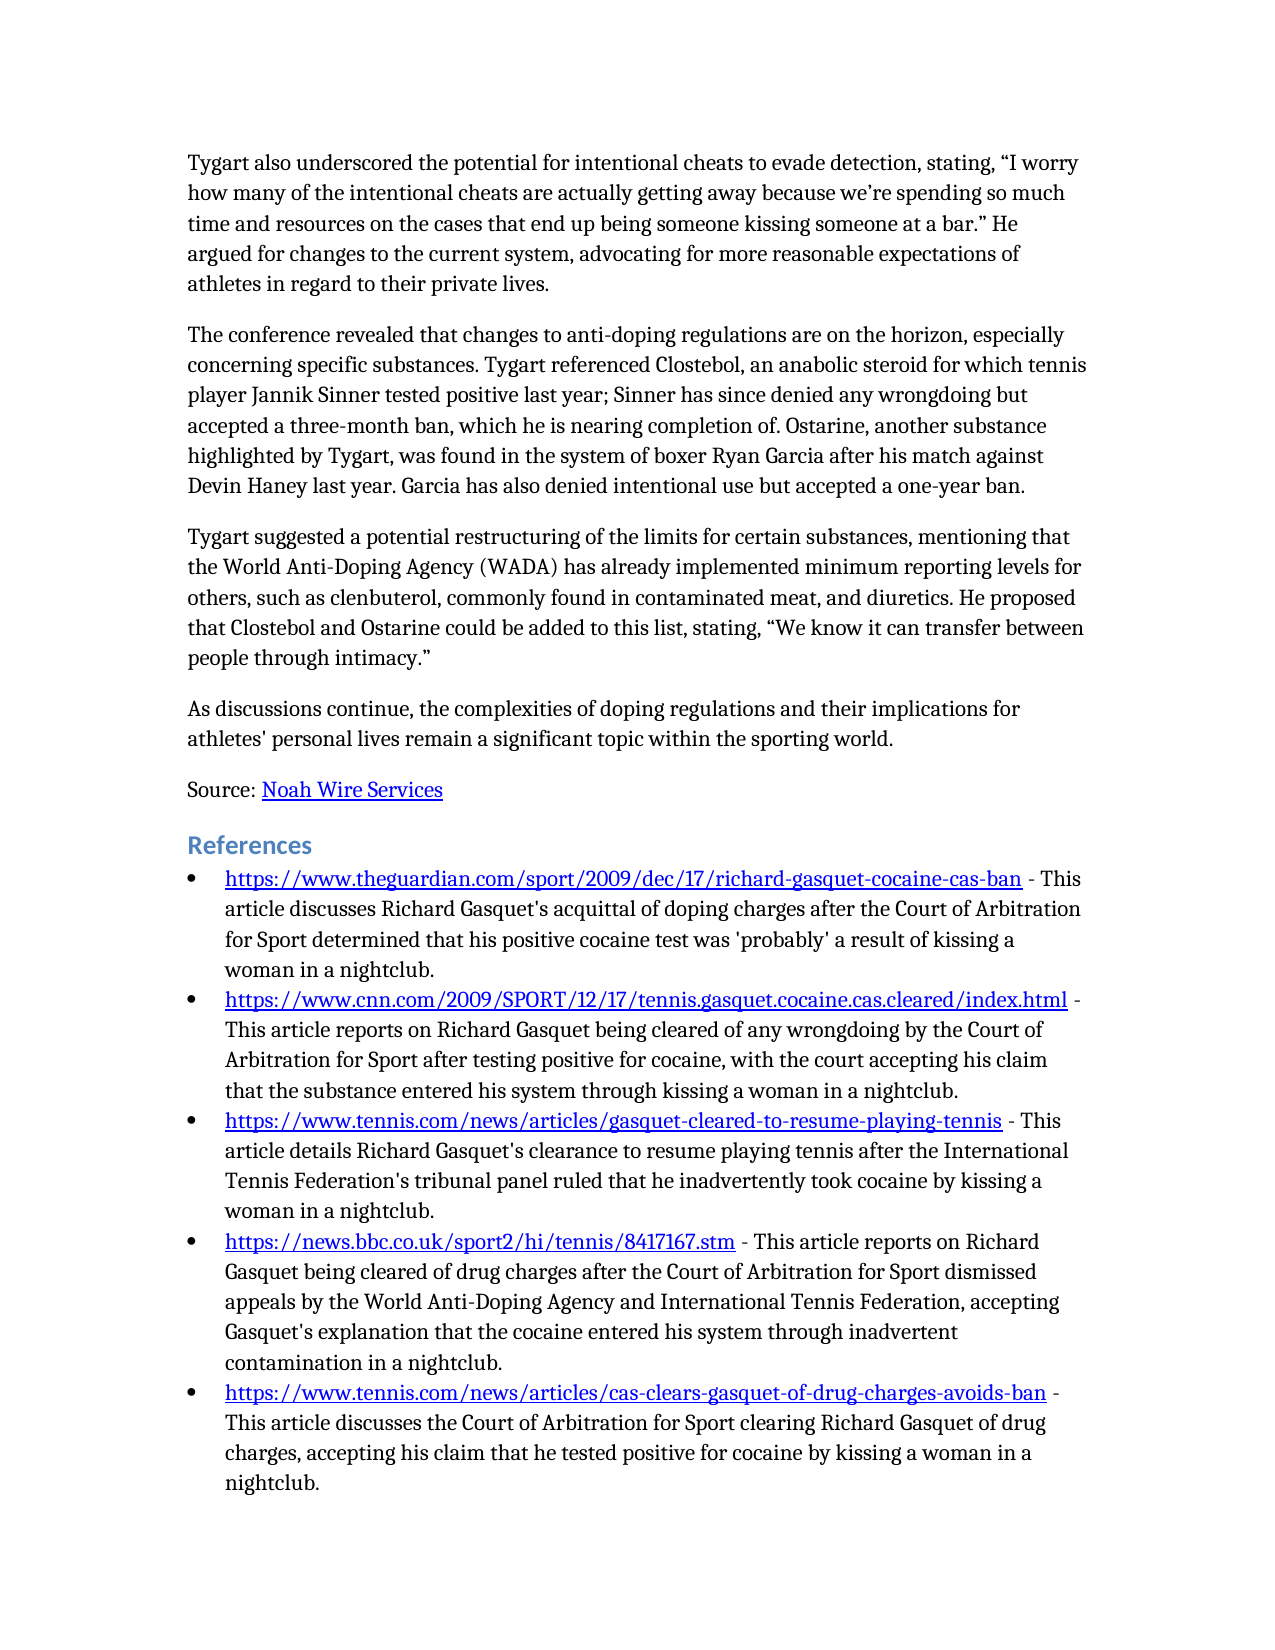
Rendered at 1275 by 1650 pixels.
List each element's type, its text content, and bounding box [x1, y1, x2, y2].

subtitle References [187, 828, 1087, 861]
text The conference revealed that changes to anti-doping regulations are on the horizon, especially concerning specific substances. Tygart referenced Clostebol, an anabolic steroid for which tennis player Jannik Sinner tested positive last year; Sinner has since denied any wrongdoing but accepted a three-month ban, which he is nearing completion of. Ostarine, another substance highlighted by Tygart, was found in the system of boxer Ryan Garcia after his match against Devin Haney last year. Garcia has also denied intentional use but accepted a one-year ban. [187, 322, 1087, 499]
list https://www.tennis.com/news/articles/cas-clears-gasquet-of-drug-charges-avoids-ban - This article discusses the Court of Arbitration for Sport clearing Richard Gasquet of drug charges, accepting his claim that he tested positive for cocaine by kissing a woman in a nightclub. [187, 1379, 1087, 1497]
text As discussions continue, the complexities of doping regulations and their implications for athletes' personal lives remain a significant topic within the sporting world. [187, 696, 1087, 752]
list https://www.theguardian.com/sport/2009/dec/17/richard-gasquet-cocaine-cas-ban - This article discusses Richard Gasquet's acquittal of doping charges after the Court of Arbitration for Sport determined that his positive cocaine test was 'probably' a result of kissing a woman in a nightclub. [187, 866, 1087, 983]
text Tygart also underscored the potential for intentional cheats to evade detection, stating, “I worry how many of the intentional cheats are actually getting away because we’re spending so much time and resources on the cases that end up being someone kissing someone at a bar.” He argued for changes to the current system, advocating for more reasonable expectations of athletes in regard to their private lives. [187, 150, 1087, 297]
text Source: Noah Wire Services [187, 777, 1087, 803]
list https://www.tennis.com/news/articles/gasquet-cleared-to-resume-playing-tennis - This article details Richard Gasquet's clearance to resume playing tennis after the International Tennis Federation's tribunal panel ruled that he inadvertently took cocaine by kissing a woman in a nightclub. [187, 1108, 1087, 1225]
list https://news.bbc.co.uk/sport2/hi/tennis/8417167.stm - This article reports on Richard Gasquet being cleared of drug charges after the Court of Arbitration for Sport dismissed appeals by the World Anti-Doping Agency and International Tennis Federation, accepting Gasquet's explanation that the cocaine entered his system through inadvertent contamination in a nightclub. [187, 1228, 1087, 1376]
text Tygart suggested a potential restructuring of the limits for certain substances, mentioning that the World Anti-Doping Agency (WADA) has already implemented minimum reporting levels for others, such as clenbuterol, commonly found in contaminated meat, and diuretics. He proposed that Clostebol and Ostarine could be added to this list, stating, “We know it can transfer between people through intimacy.” [187, 524, 1087, 671]
list https://www.cnn.com/2009/SPORT/12/17/tennis.gasquet.cocaine.cas.cleared/index.html - This article reports on Richard Gasquet being cleared of any wrongdoing by the Court of Arbitration for Sport after testing positive for cocaine, with the court accepting his claim that the substance entered his system through kissing a woman in a nightclub. [187, 987, 1087, 1104]
